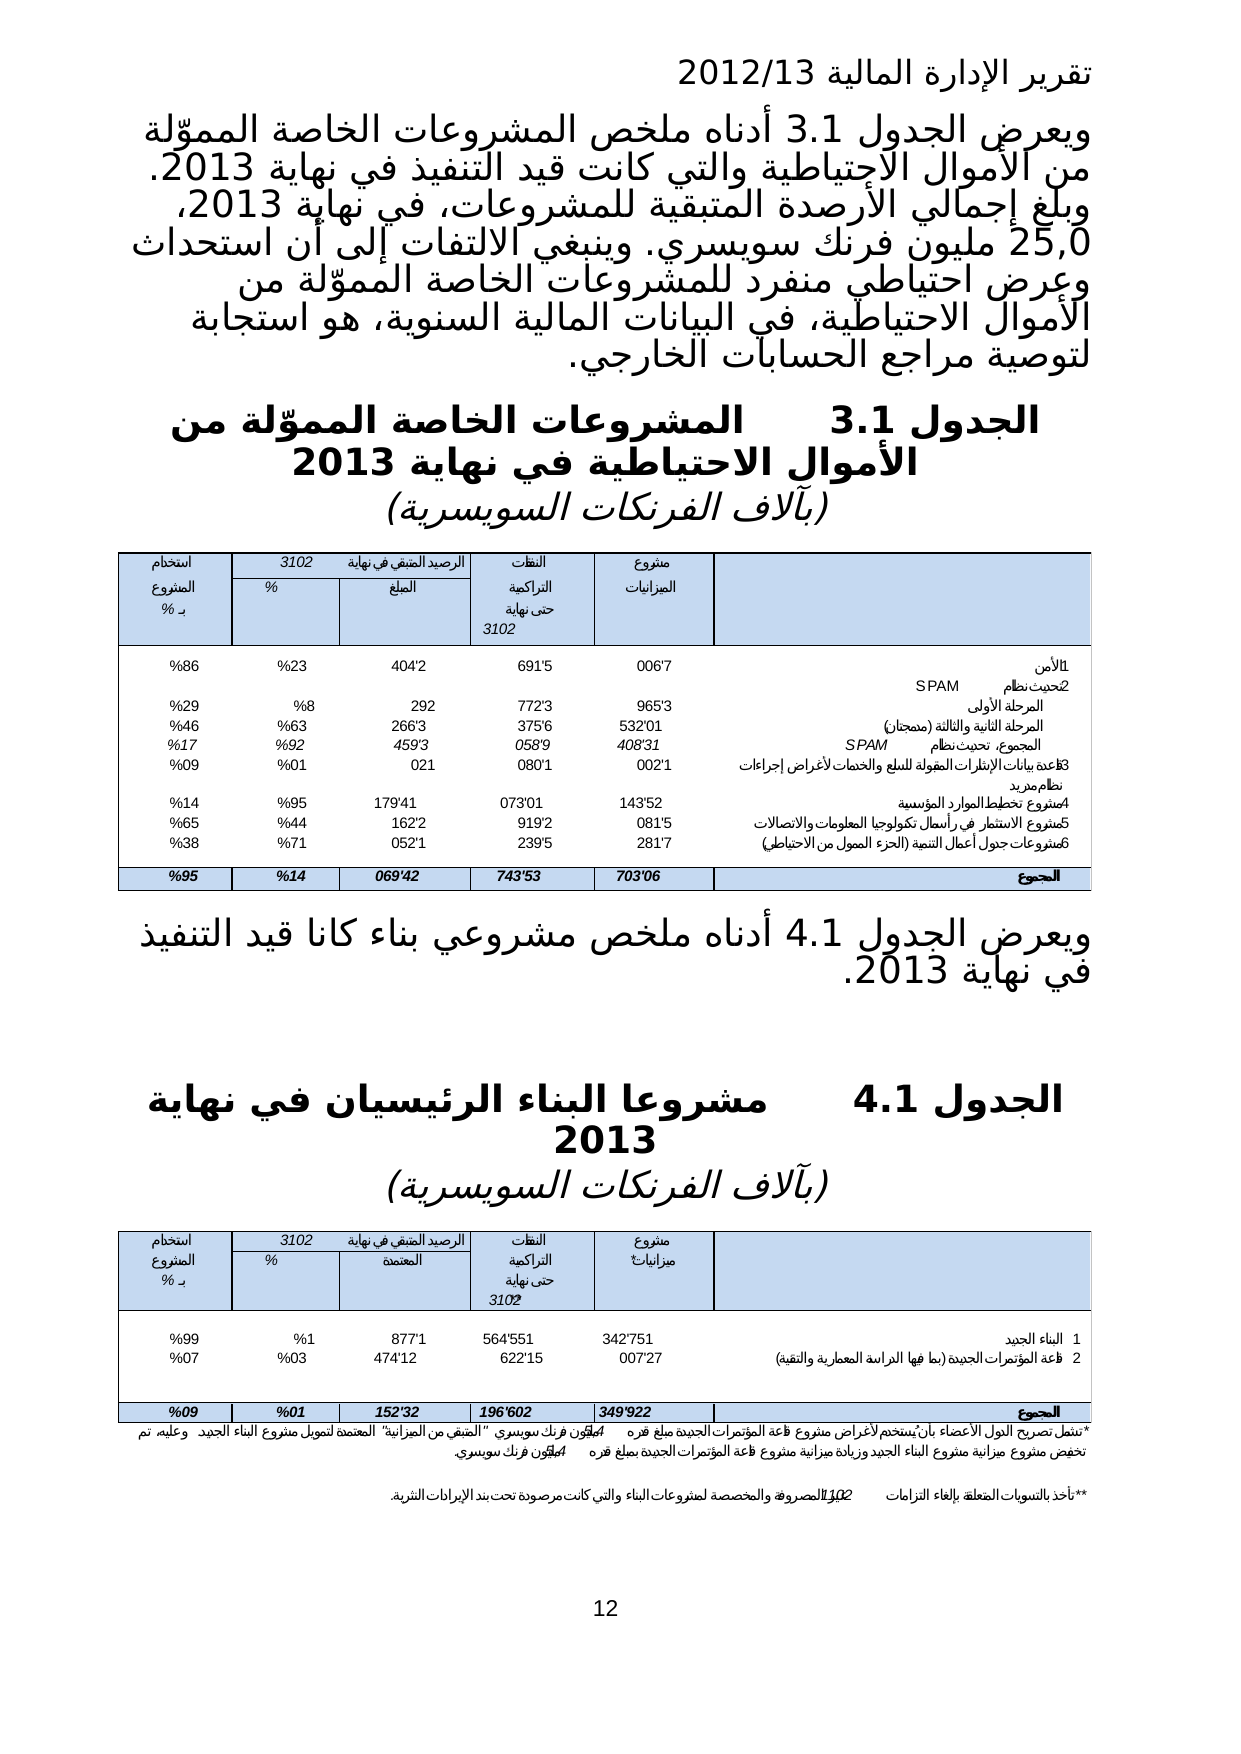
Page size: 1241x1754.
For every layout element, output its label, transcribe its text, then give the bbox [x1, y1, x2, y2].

text (بآلاف الفرنكات السويسرية) [118, 1168, 1092, 1206]
subtitle الجدول 3.1 المشروعات الخاصة المموّلة من الأموال الاحتياطية في نهاية 2013 [118, 400, 1092, 484]
text (بآلاف الفرنكات السويسرية) [118, 490, 1092, 527]
text ويعرض الجدول 4.1 أدناه ملخص مشروعي بناء كانا قيد التنفيذ في نهاية 2013. [118, 916, 1092, 991]
subtitle الجدول 4.1 مشروعا البناء الرئيسيان في نهاية 2013 [118, 1079, 1092, 1162]
text ويعرض الجدول 3.1 أدناه ملخص المشروعات الخاصة المموّلة من الأموال الاحتياطية والتي كانت قيد التنفيذ في نهاية 2013. وبلغ إجمالي الأرصدة المتبقية للمشروعات، في نهاية 2013، 25,0 مليون فرنك سويسري. وينبغي الالتفات إلى أن استحداث وعرض احتياطي منفرد للمشروعات الخاصة المموّلة من الأموال الاحتياطية، في البيانات المالية السنوية، هو استجابة لتوصية مراجع الحسابات الخارجي. [118, 113, 1092, 375]
